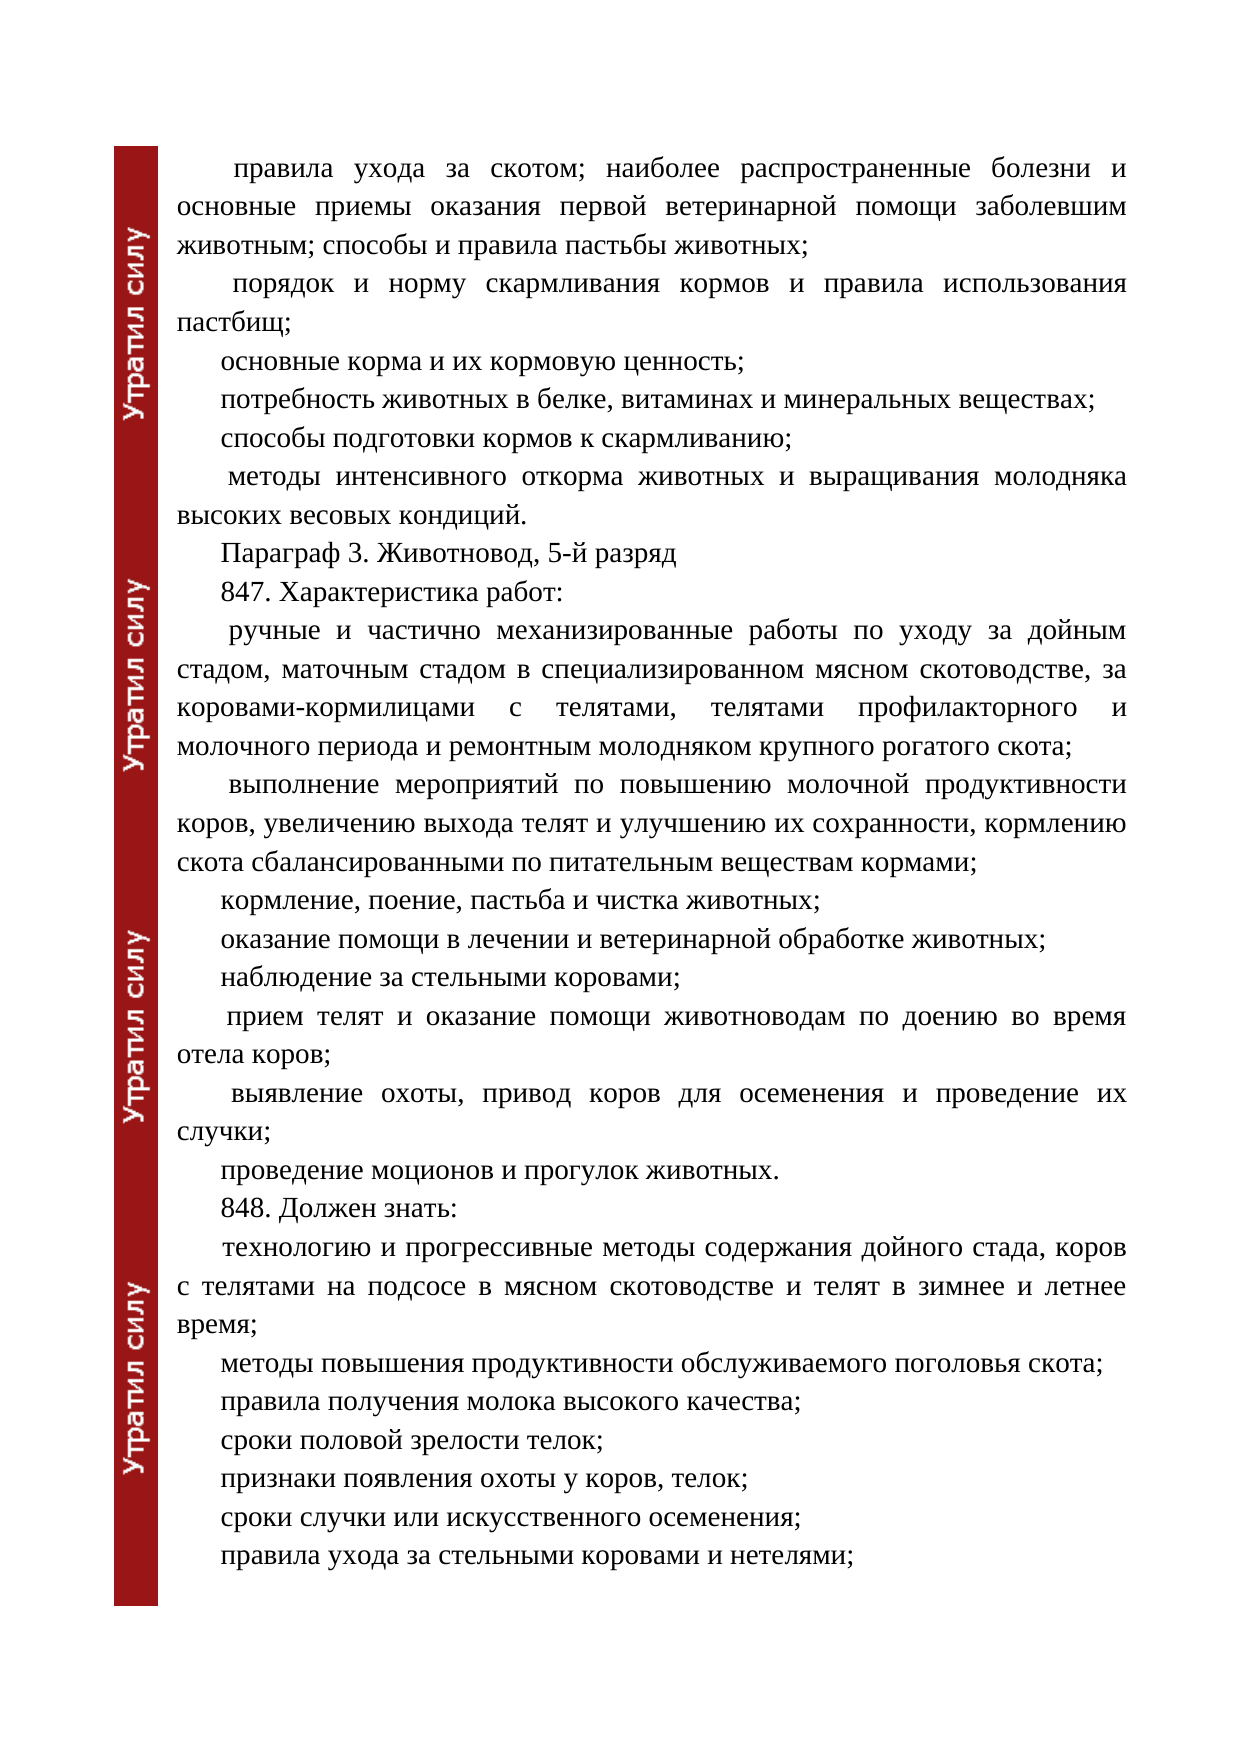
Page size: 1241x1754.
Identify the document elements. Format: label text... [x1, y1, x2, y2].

text 847. Характеристика работ: [112, 574, 1128, 607]
text правила ухода за стельными коровами и нетелями; [112, 1537, 1128, 1571]
text кормление, поение, пастьба и чистка животных; [112, 882, 1128, 916]
text проведение моционов и прогулок животных. [112, 1152, 1128, 1186]
picture [114, 877, 158, 882]
picture [114, 1147, 158, 1152]
picture [114, 569, 158, 574]
text выявление охоты, привод коров для осеменения и проведение их случки; [112, 1075, 1128, 1147]
text сроки случки или искусственного осеменения; [112, 1499, 1128, 1532]
text сроки половой зрелости телок; [112, 1422, 1128, 1455]
picture [114, 607, 158, 612]
picture [114, 1532, 158, 1537]
picture [114, 1378, 158, 1383]
picture [114, 762, 158, 767]
picture [114, 453, 158, 458]
picture [114, 376, 158, 381]
text оказание помощи в лечении и ветеринарной обработке животных; [112, 921, 1128, 954]
picture [114, 1340, 158, 1345]
text технологию и прогрессивные методы содержания дойного стада, коров с телятами на подсосе в мясном скотоводстве и телят в зимнее и летнее время; [112, 1229, 1128, 1340]
text ручные и частично механизированные работы по уходу за дойным стадом, маточным стадом в специализированном мясном скотоводстве, за коровами-кормилицами с телятами, телятами профилакторного и молочного периода и ремонтным молодняком крупного рогатого скота; [112, 612, 1128, 762]
picture [114, 1417, 158, 1422]
text Параграф 3. Животновод, 5-й разряд [112, 535, 1128, 569]
text прием телят и оказание помощи животноводам по доению во время отела коров; [112, 998, 1128, 1070]
picture [114, 261, 158, 266]
text способы подготовки кормов к скармливанию; [112, 420, 1128, 453]
picture [114, 530, 158, 535]
picture [114, 1494, 158, 1499]
text порядок и норму скармливания кормов и правила использования пастбищ; [112, 266, 1128, 338]
text потребность животных в белке, витаминах и минеральных веществах; [112, 381, 1128, 415]
picture [114, 1455, 158, 1460]
picture [114, 1186, 158, 1191]
picture [114, 1070, 158, 1075]
picture [114, 1571, 158, 1606]
picture [114, 415, 158, 420]
picture [114, 146, 158, 150]
text наблюдение за стельными коровами; [112, 959, 1128, 993]
picture [114, 993, 158, 998]
picture [114, 916, 158, 921]
text 848. Должен знать: [112, 1191, 1128, 1224]
picture [114, 1224, 158, 1229]
text признаки появления охоты у коров, телок; [112, 1460, 1128, 1494]
text правила ухода за скотом; наиболее распространенные болезни и основные приемы оказания первой ветеринарной помощи заболевшим животным; способы и правила пастьбы животных; [112, 150, 1128, 261]
text выполнение мероприятий по повышению молочной продуктивности коров, увеличению выхода телят и улучшению их сохранности, кормлению скота сбалансированными по питательным веществам кормами; [112, 767, 1128, 877]
text методы интенсивного откорма животных и выращивания молодняка высоких весовых кондиций. [112, 458, 1128, 530]
text методы повышения продуктивности обслуживаемого поголовья скота; [112, 1345, 1128, 1378]
text правила получения молока высокого качества; [112, 1383, 1128, 1417]
picture [114, 954, 158, 959]
text основные корма и их кормовую ценность; [112, 343, 1128, 376]
picture [114, 338, 158, 343]
